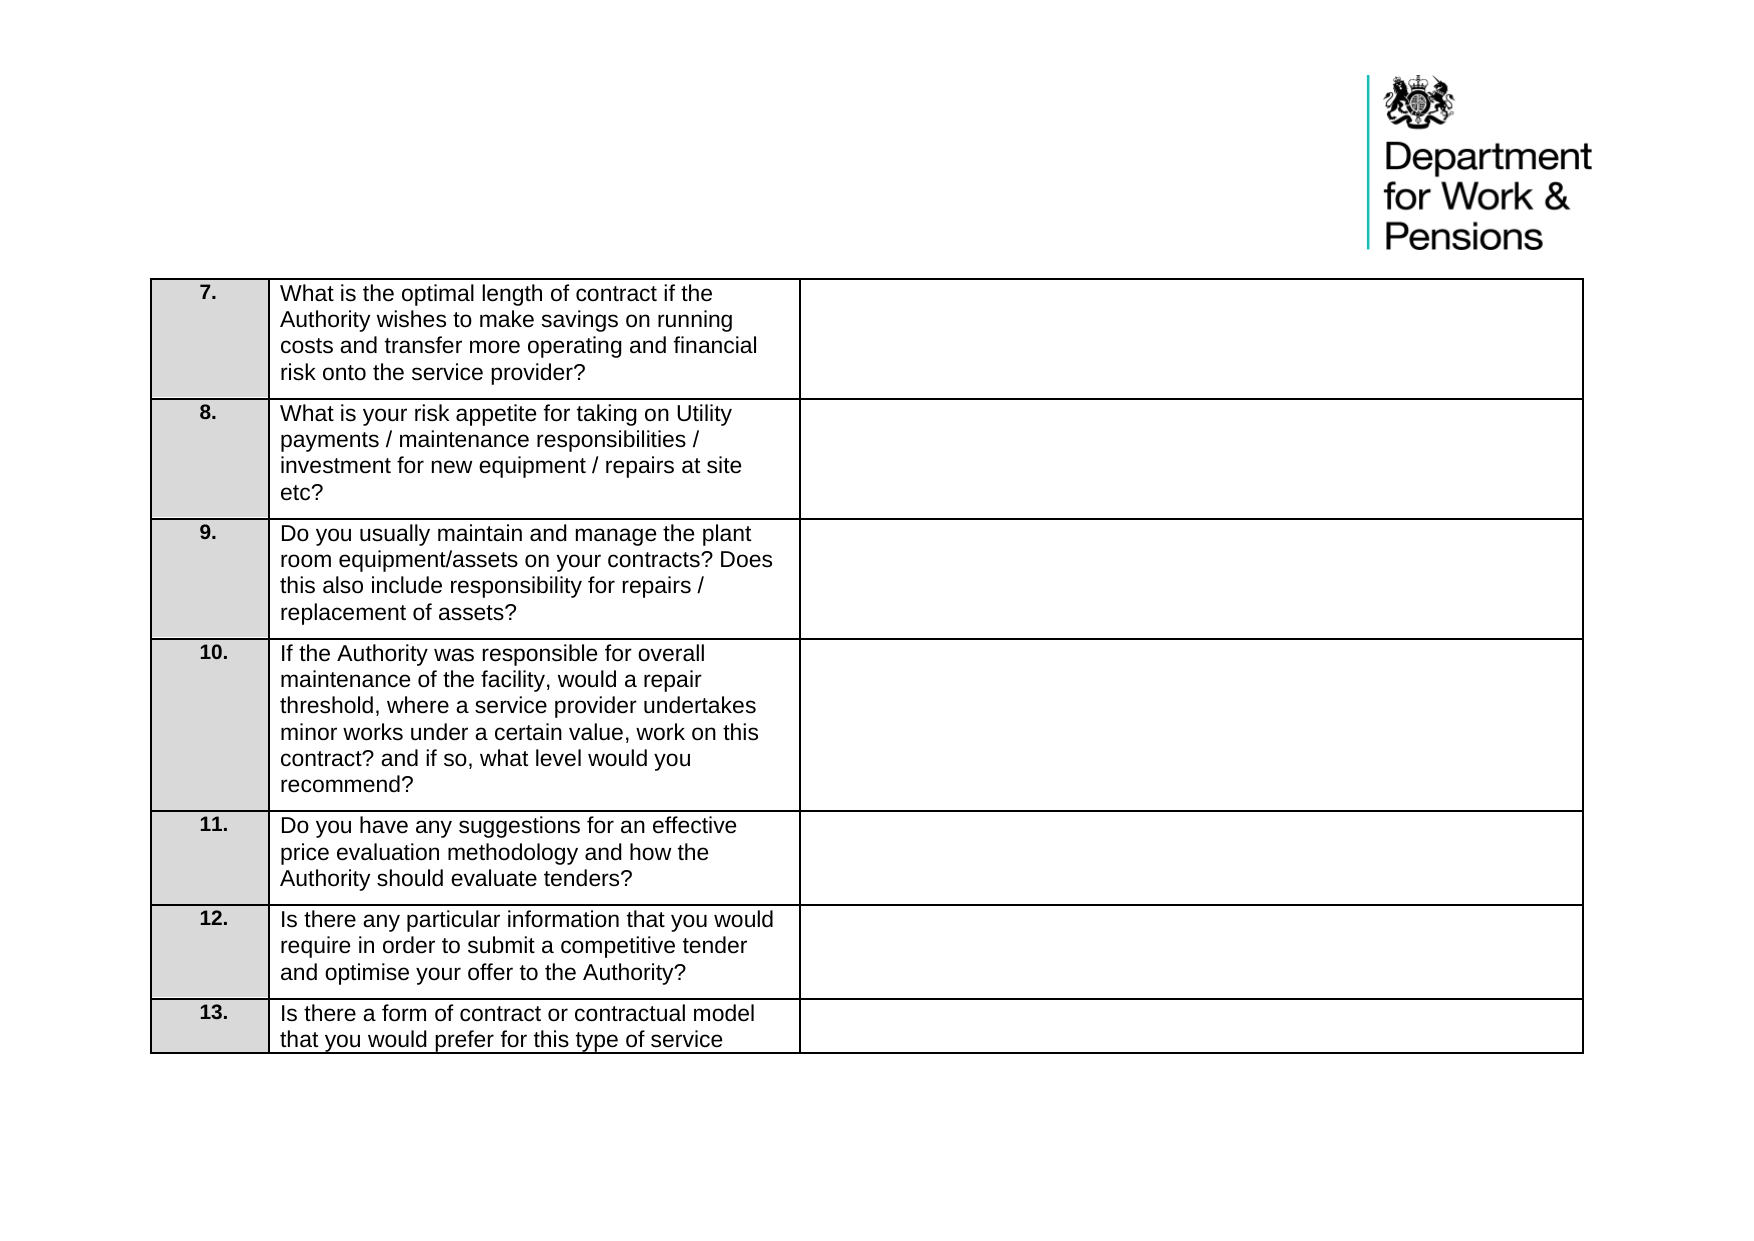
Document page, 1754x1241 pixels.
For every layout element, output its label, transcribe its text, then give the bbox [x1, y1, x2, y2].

table_cell What is the optimal length of contract if the Authority wishes to make savings on running costs and transfer more operating and financial risk onto the service provider? [270, 280, 799, 397]
table_cell [152, 520, 268, 637]
table_cell [801, 1000, 1582, 1052]
table_cell If the Authority was responsible for overall maintenance of the facility, would a repair threshold, where a service provider undertakes minor works under a certain value, work on this contract? and if so, what level would you recommend? [270, 640, 799, 810]
table_cell Is there a form of contract or contractual model that you would prefer for this type of service provision? [270, 1000, 799, 1052]
table_cell [801, 400, 1582, 517]
table_cell [801, 640, 1582, 810]
picture [1366, 75, 1592, 250]
table_cell Is there any particular information that you would require in order to submit a competitive tender and optimise your offer to the Authority? [270, 906, 799, 997]
table_cell Do you have any suggestions for an effective price evaluation methodology and how the Authority should evaluate tenders? [270, 812, 799, 904]
table_cell [801, 280, 1582, 397]
table_cell [152, 400, 268, 517]
table_cell What is your risk appetite for taking on Utility payments / maintenance responsibilities / investment for new equipment / repairs at site etc? [270, 400, 799, 517]
table_cell Do you usually maintain and manage the plant room equipment/assets on your contracts? Does this also include responsibility for repairs / replacement of assets? [270, 520, 799, 637]
table_cell [152, 1000, 268, 1052]
table_cell [801, 812, 1582, 904]
table_cell [152, 812, 268, 904]
table_cell [801, 520, 1582, 637]
table_cell [801, 906, 1582, 997]
table_cell [152, 280, 268, 397]
table_cell [152, 640, 268, 810]
table_cell [152, 906, 268, 997]
